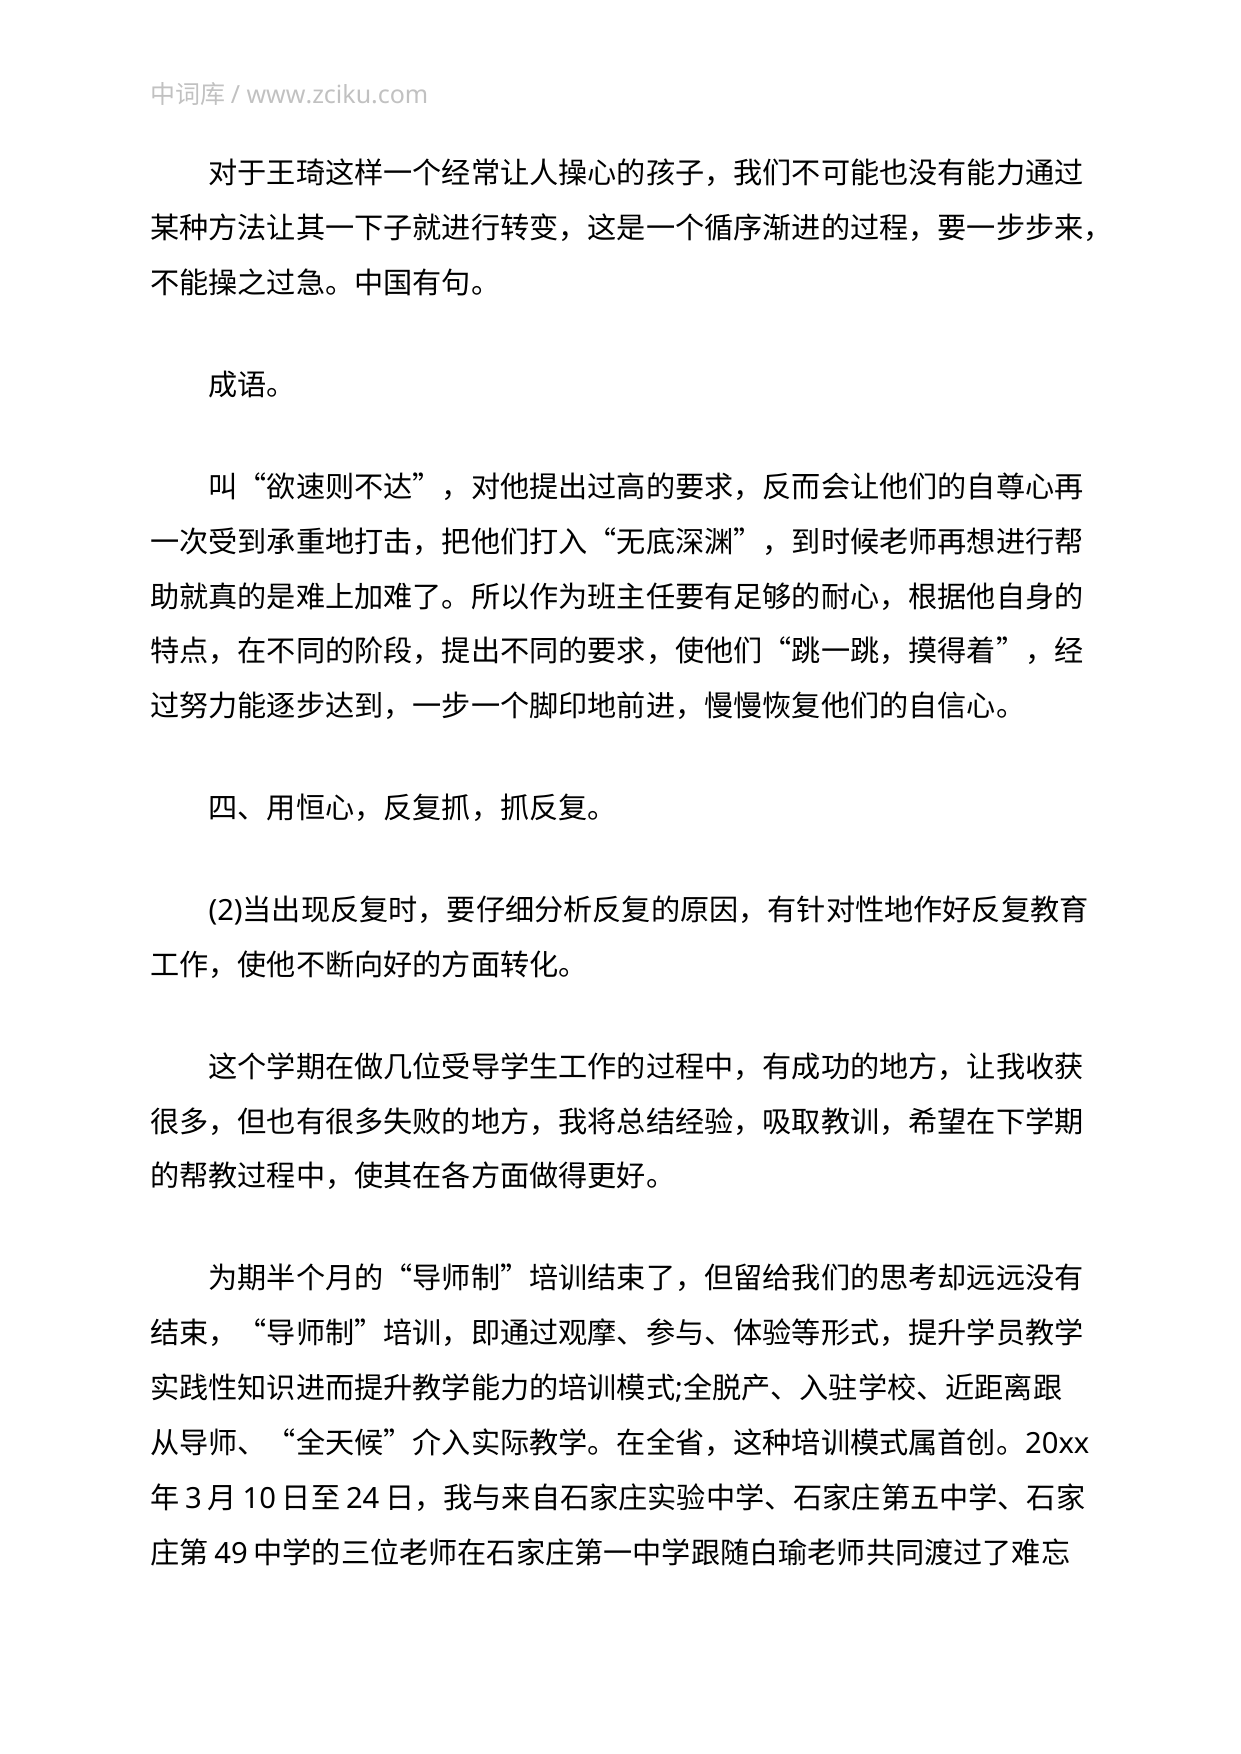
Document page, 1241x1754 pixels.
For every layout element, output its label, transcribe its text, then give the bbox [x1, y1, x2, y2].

text 成语。 [150, 362, 1090, 404]
text 叫“欲速则不达”，对他提出过高的要求，反而会让他们的自尊心再一次受到承重地打击，把他们打入“无底深渊”，到时候老师再想进行帮助就真的是难上加难了。所以作为班主任要有足够的耐心，根据他自身的特点，在不同的阶段，提出不同的要求，使他们“跳一跳，摸得着”，经过努力能逐步达到，一步一个脚印地前进，慢慢恢复他们的自信心。 [150, 463, 1090, 725]
text 对于王琦这样一个经常让人操心的孩子，我们不可能也没有能力通过某种方法让其一下子就进行转变，这是一个循序渐进的过程，要一步步来，不能操之过急。中国有句。 [150, 150, 1090, 302]
text (2)当出现反复时，要仔细分析反复的原因，有针对性地作好反复教育工作，使他不断向好的方面转化。 [150, 886, 1090, 984]
text 这个学期在做几位受导学生工作的过程中，有成功的地方，让我收获很多，但也有很多失败的地方，我将总结经验，吸取教训，希望在下学期的帮教过程中，使其在各方面做得更好。 [150, 1043, 1090, 1195]
text 四、用恒心，反复抓，抓反复。 [150, 785, 1090, 827]
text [150, 1255, 1090, 1572]
